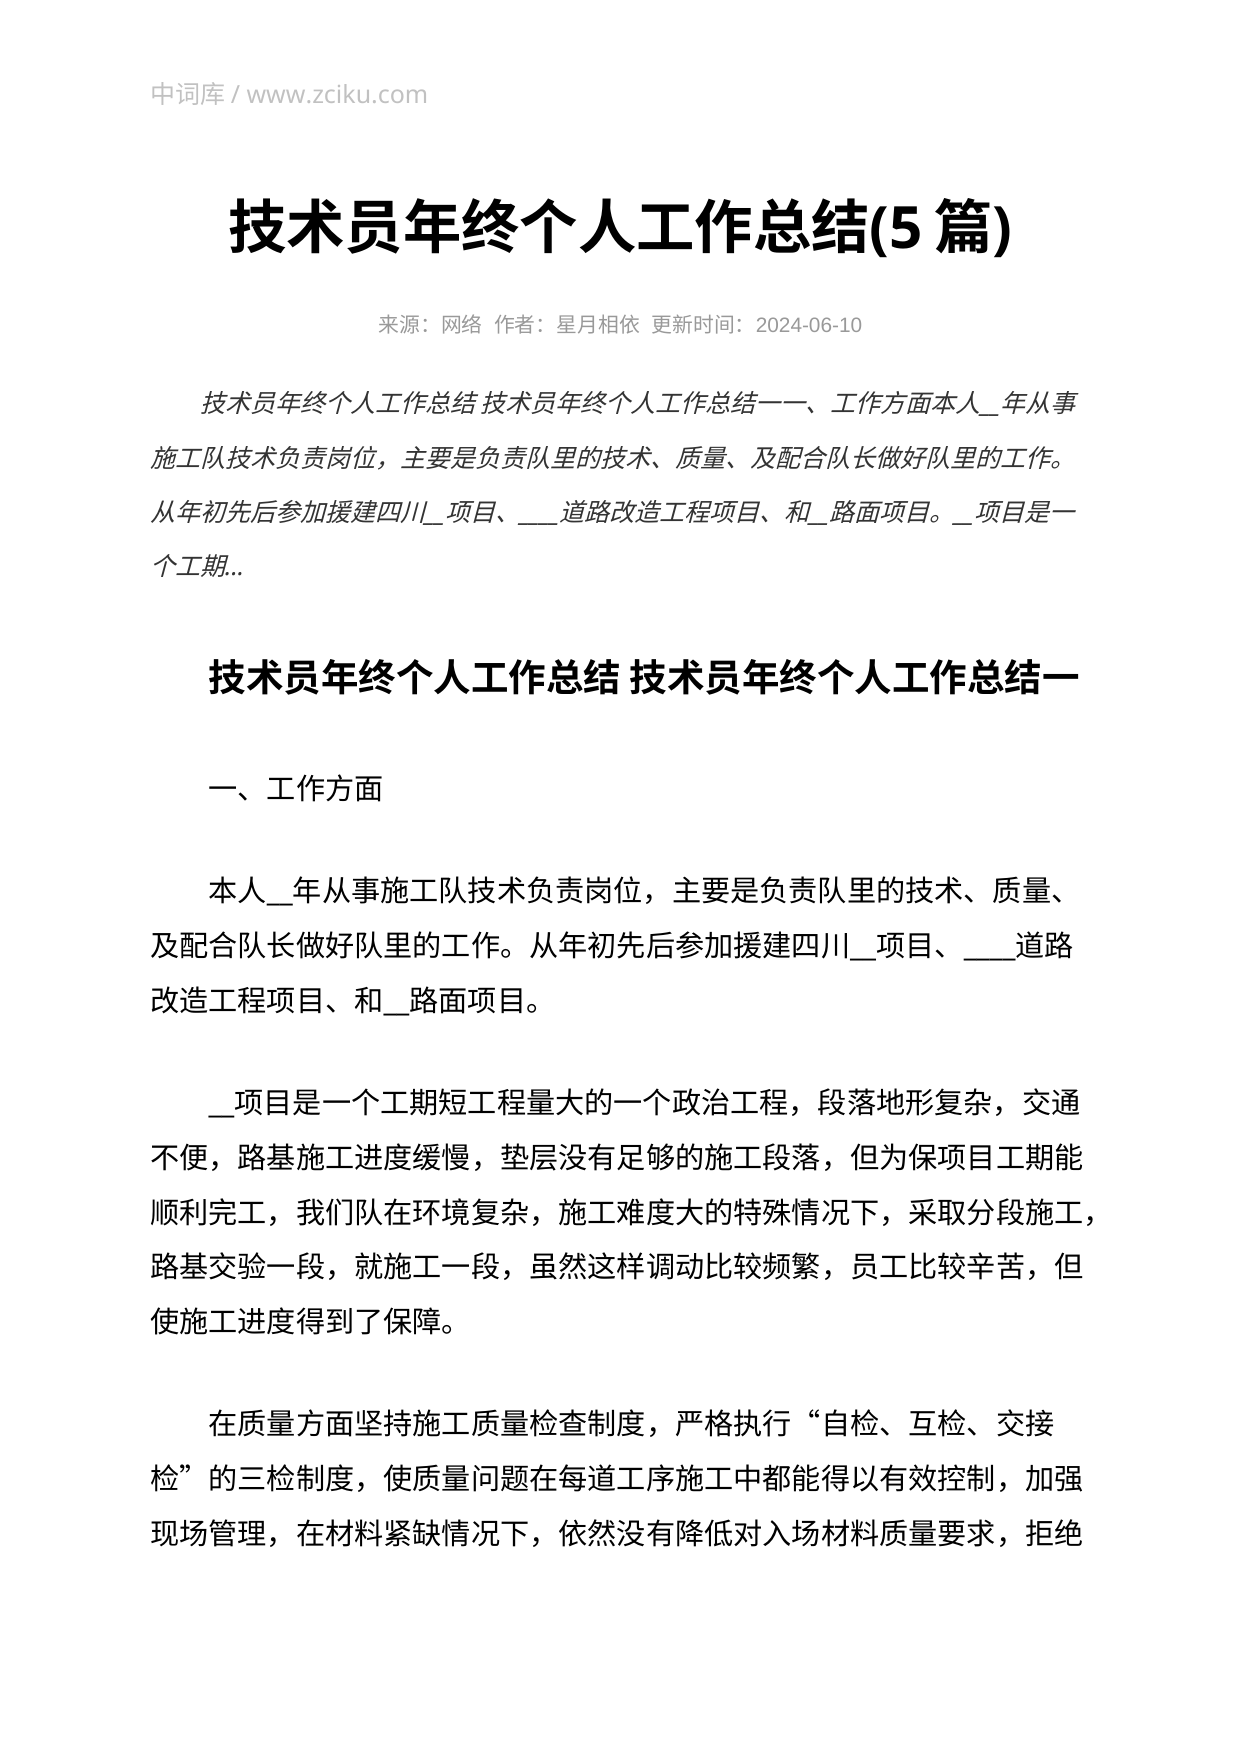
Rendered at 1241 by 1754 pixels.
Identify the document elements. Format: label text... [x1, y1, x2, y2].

text 一、工作方面 [150, 766, 1090, 808]
text 来源：网络 作者：星月相依 更新时间：2024-06-10 [150, 313, 1090, 337]
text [150, 1401, 1090, 1553]
text 本人__年从事施工队技术负责岗位，主要是负责队里的技术、质量、及配合队长做好队里的工作。从年初先后参加援建四川__项目、____道路改造工程项目、和__路面项目。 [150, 867, 1090, 1020]
text __项目是一个工期短工程量大的一个政治工程，段落地形复杂，交通不便，路基施工进度缓慢，垫层没有足够的施工段落，但为保项目工期能顺利完工，我们队在环境复杂，施工难度大的特殊情况下，采取分段施工，路基交验一段，就施工一段，虽然这样调动比较频繁，员工比较辛苦，但使施工进度得到了保障。 [150, 1079, 1090, 1341]
text 技术员年终个人工作总结 技术员年终个人工作总结一一、工作方面本人__年从事施工队技术负责岗位，主要是负责队里的技术、质量、及配合队长做好队里的工作。从年初先后参加援建四川__项目、____道路改造工程项目、和__路面项目。__项目是一个工期... [150, 384, 1090, 583]
text 技术员年终个人工作总结 技术员年终个人工作总结一 [150, 648, 1090, 702]
subtitle 技术员年终个人工作总结(5篇) [150, 181, 1090, 266]
